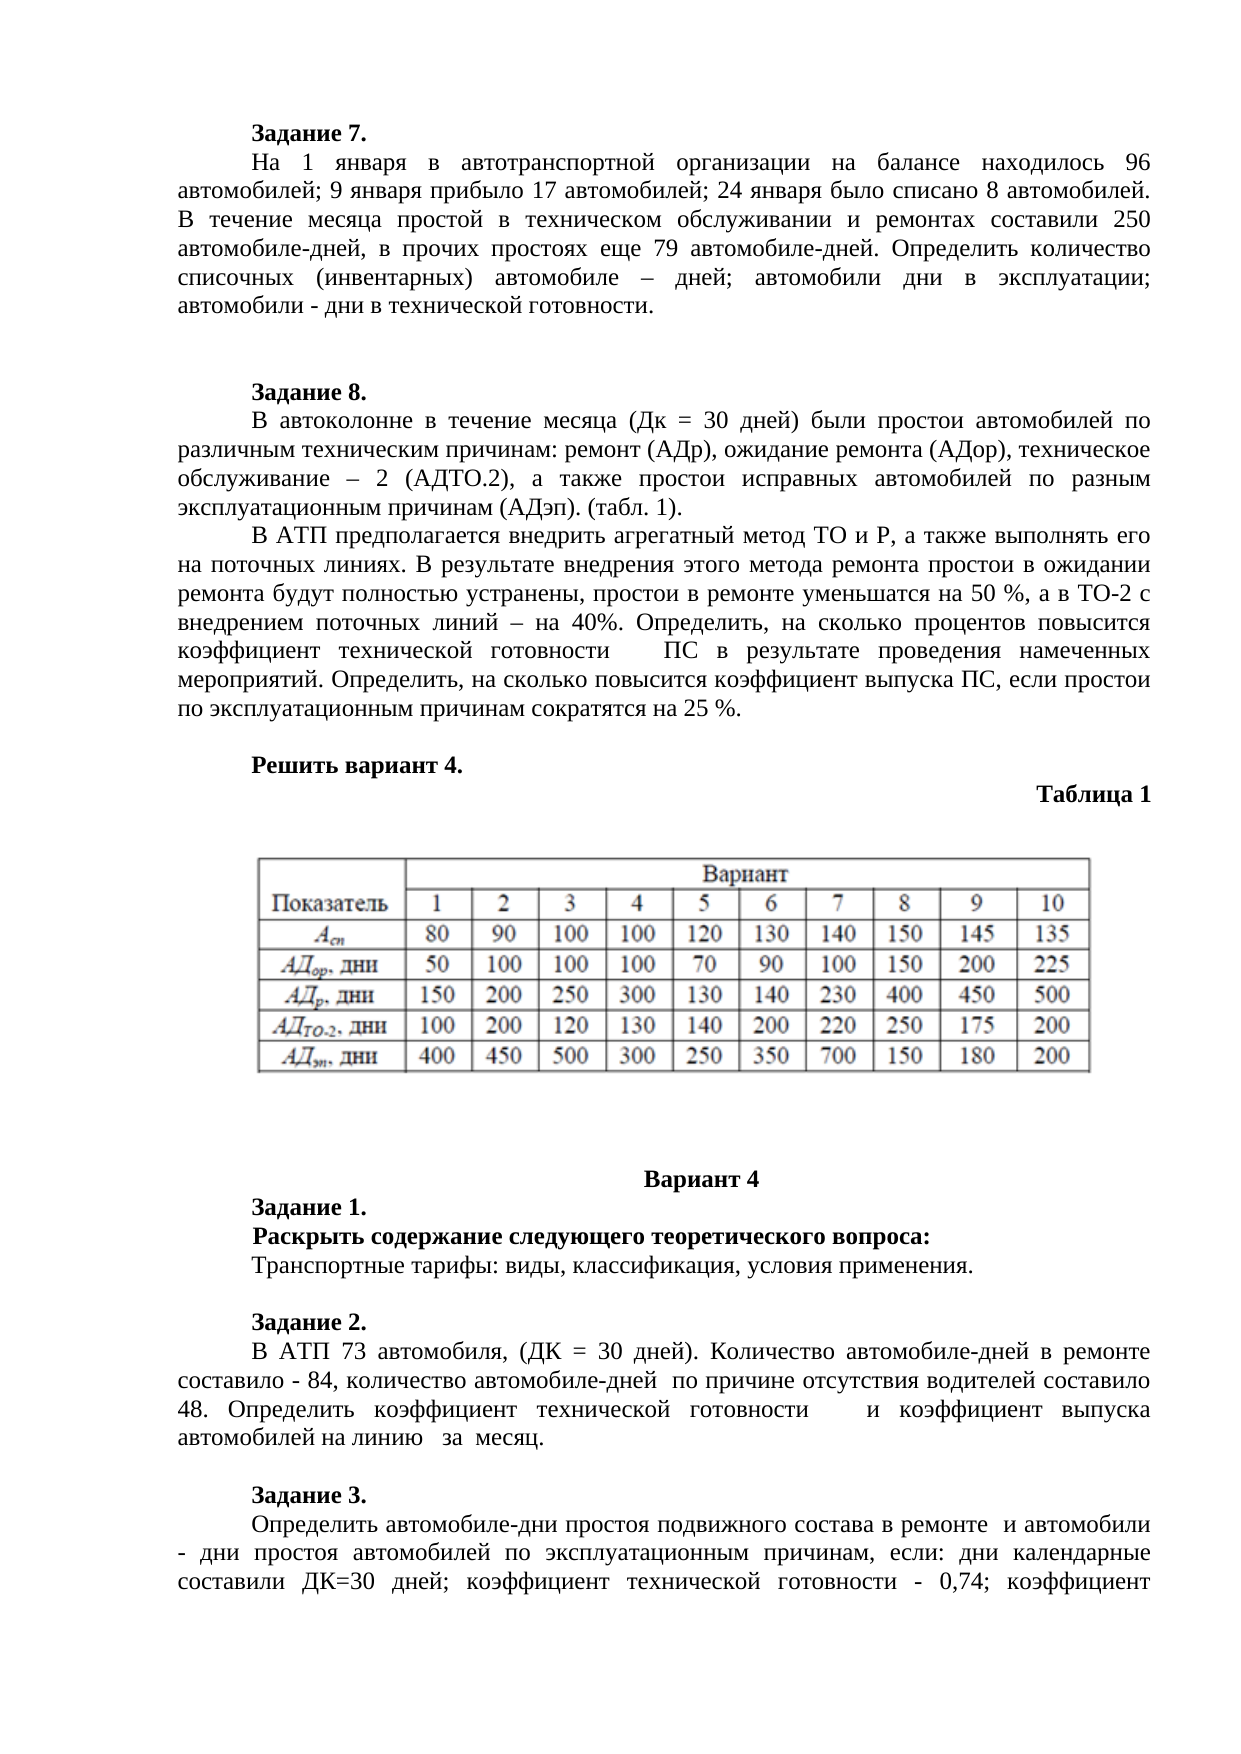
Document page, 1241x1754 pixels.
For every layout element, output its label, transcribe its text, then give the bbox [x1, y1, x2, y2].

picture [251, 836, 1101, 1078]
text Задание 8. [177, 377, 1152, 406]
text Задание 3. [177, 1480, 1152, 1509]
text Решить вариант 4. [177, 751, 1152, 779]
text Таблица 1 [177, 779, 1152, 808]
text В АТП предполагается внедрить агрегатный метод ТО и Р, а также выполнять его на поточных линиях. В результате внедрения этого метода ремонта простои в ожидании ремонта будут полностью устранены, простои в ремонте уменьшатся на 50 %, а в ТО-2 с внедрением поточных линий – на 40%. Определить, на сколько процентов повысится коэффициент технической готовности ПС в результате проведения намеченных мероприятий. Определить, на сколько повысится коэффициент выпуска ПС, если простои по эксплуатационным причинам сократятся на 25 %. [177, 521, 1152, 722]
text Задание 2. [177, 1307, 1152, 1336]
text В АТП 73 автомобиля, (ДК = 30 дней). Количество автомобиле-дней в ремонте составило - 84, количество автомобиле-дней по причине отсутствия водителей составило 48. Определить коэффициент технической готовности и коэффициент выпуска автомобилей на линию за месяц. [177, 1336, 1152, 1451]
text В автоколонне в течение месяца (Дк = 30 дней) были простои автомобилей по различным техническим причинам: ремонт (АДр), ожидание ремонта (АДор), техническое обслуживание – 2 (АДТО.2), а также простои исправных автомобилей по разным эксплуатационным причинам (АДэп). (табл. 1). [177, 406, 1152, 521]
list Раскрыть содержание следующего теоретического вопроса: [252, 1221, 1152, 1250]
text Задание 7. [177, 118, 1152, 147]
text Транспортные тарифы: виды, классификация, условия применения. [177, 1250, 1152, 1279]
text На 1 января в автотранспортной организации на балансе находилось 96 автомобилей; 9 января прибыло 17 автомобилей; 24 января было списано 8 автомобилей. В течение месяца простой в техническом обслуживании и ремонтах составили 250 автомобиле-дней, в прочих простоях еще 79 автомобиле-дней. Определить количество списочных (инвентарных) автомобиле – дней; автомобили дни в эксплуатации; автомобили - дни в технической готовности. [177, 147, 1152, 319]
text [177, 1509, 1152, 1595]
text Вариант 4 [177, 1164, 1152, 1192]
text Задание 1. [177, 1192, 1152, 1221]
